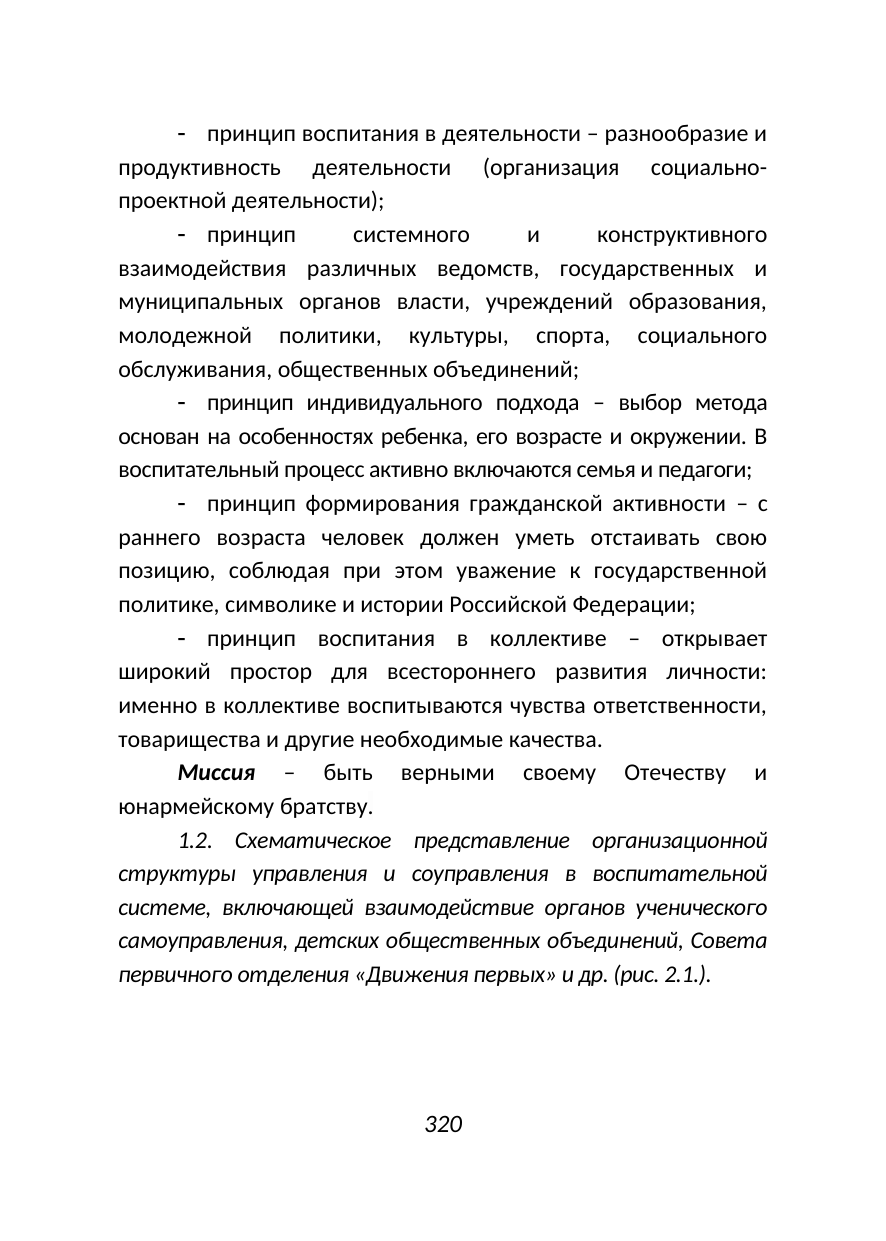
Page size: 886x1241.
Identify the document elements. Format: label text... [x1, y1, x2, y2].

list принцип воспитания в коллективе – открывает широкий простор для всестороннего развития личности: именно в коллективе воспитываются чувства ответственности, товарищества и другие необходимые качества. [118, 623, 768, 753]
list принцип индивидуального подхода – выбор метода основан на особенностях ребенка, его возрасте и окружении. В воспитательный процесс активно включаются семья и педагоги; [118, 387, 768, 484]
list принцип формирования гражданской активности – с раннего возраста человек должен уметь отстаивать свою позицию, соблюдая при этом уважение к государственной политике, символике и истории Российской Федерации; [118, 488, 768, 618]
text Миссия – быть верными своему Отечеству и юнармейскому братству. [118, 757, 768, 820]
list принцип системного и конструктивного взаимодействия различных ведомств, государственных и муниципальных органов власти, учреждений образования, молодежной политики, культуры, спорта, социального обслуживания, общественных объединений; [118, 219, 768, 383]
list принцип воспитания в деятельности – разнообразие и продуктивность деятельности (организация социально-проектной деятельности); [118, 118, 768, 215]
list . Схематическое представление организационной структуры управления и соуправления в воспитательной системе, включающей взаимодействие органов ученического самоуправления, детских общественных объединений, Совета первичного отделения «Движения первых» и др. (рис. 2.1.). [118, 825, 768, 988]
